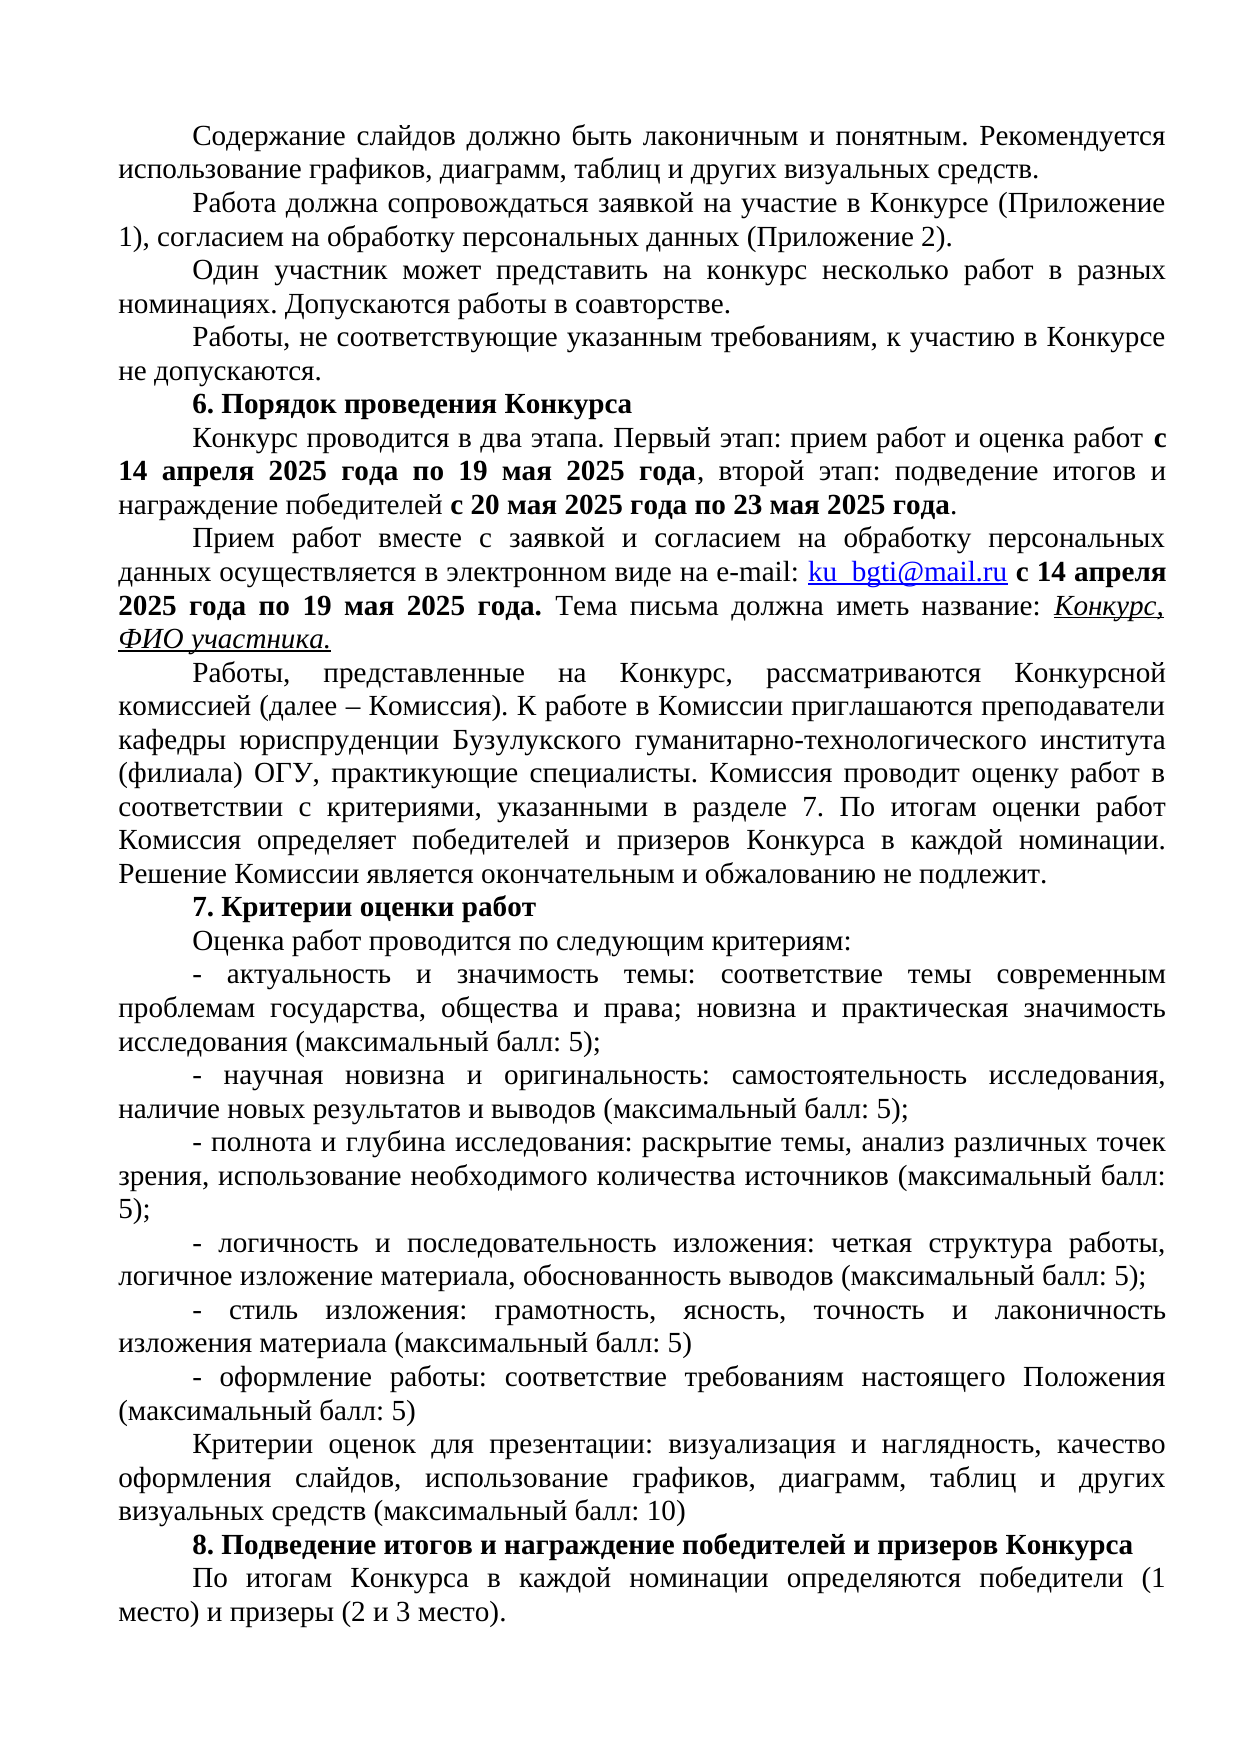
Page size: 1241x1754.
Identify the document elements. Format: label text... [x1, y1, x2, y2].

text Прием работ вместе с заявкой и согласием на обработку персональных данных осуществляется в электронном виде на e-mail: ku_bgti@mail.ru с 14 апреля 2025 года по 19 мая 2025 года. Тема письма должна иметь название: Конкурс, ФИО участника. [118, 521, 1167, 655]
text 7. Критерии оценки работ [118, 889, 1167, 923]
text - оформление работы: соответствие требованиям настоящего Положения (максимальный балл: 5) [118, 1359, 1167, 1426]
text По итогам Конкурса в каждой номинации определяются победители (1 место) и призеры (2 и 3 место). [118, 1560, 1167, 1627]
text - актуальность и значимость темы: соответствие темы современным проблемам государства, общества и права; новизна и практическая значимость исследования (максимальный балл: 5); [118, 957, 1167, 1057]
text Один участник может представить на конкурс несколько работ в разных номинациях. Допускаются работы в соавторстве. [118, 252, 1167, 319]
text Работы, представленные на Конкурс, рассматриваются Конкурсной комиссией (далее – Комиссия). К работе в Комиссии приглашаются преподаватели кафедры юриспруденции Бузулукского гуманитарно-технологического института (филиала) ОГУ, практикующие специалисты. Комиссия проводит оценку работ в соответствии с критериями, указанными в разделе 7. По итогам оценки работ Комиссия определяет победителей и призеров Конкурса в каждой номинации. Решение Комиссии является окончательным и обжалованию не подлежит. [118, 655, 1167, 889]
text Работы, не соответствующие указанным требованиям, к участию в Конкурсе не допускаются. [118, 319, 1167, 386]
text Работа должна сопровождаться заявкой на участие в Конкурсе (Приложение 1), согласием на обработку персональных данных (Приложение 2). [118, 185, 1167, 252]
text Содержание слайдов должно быть лаконичным и понятным. Рекомендуется использование графиков, диаграмм, таблиц и других визуальных средств. [118, 118, 1167, 185]
text - стиль изложения: грамотность, ясность, точность и лаконичность изложения материала (максимальный балл: 5) [118, 1292, 1167, 1359]
text Конкурс проводится в два этапа. Первый этап: прием работ и оценка работ с 14 апреля 2025 года по 19 мая 2025 года, второй этап: подведение итогов и награждение победителей с 20 мая 2025 года по 23 мая 2025 года. [118, 420, 1167, 521]
text - научная новизна и оригинальность: самостоятельность исследования, наличие новых результатов и выводов (максимальный балл: 5); [118, 1057, 1167, 1124]
text - логичность и последовательность изложения: четкая структура работы, логичное изложение материала, обоснованность выводов (максимальный балл: 5); [118, 1225, 1167, 1292]
text Критерии оценок для презентации: визуализация и наглядность, качество оформления слайдов, использование графиков, диаграмм, таблиц и других визуальных средств (максимальный балл: 10) [118, 1426, 1167, 1527]
text Оценка работ проводится по следующим критериям: [118, 923, 1167, 957]
text - полнота и глубина исследования: раскрытие темы, анализ различных точек зрения, использование необходимого количества источников (максимальный балл: 5); [118, 1124, 1167, 1225]
text 6. Порядок проведения Конкурса [118, 386, 1167, 420]
text 8. Подведение итогов и награждение победителей и призеров Конкурса [118, 1527, 1167, 1560]
